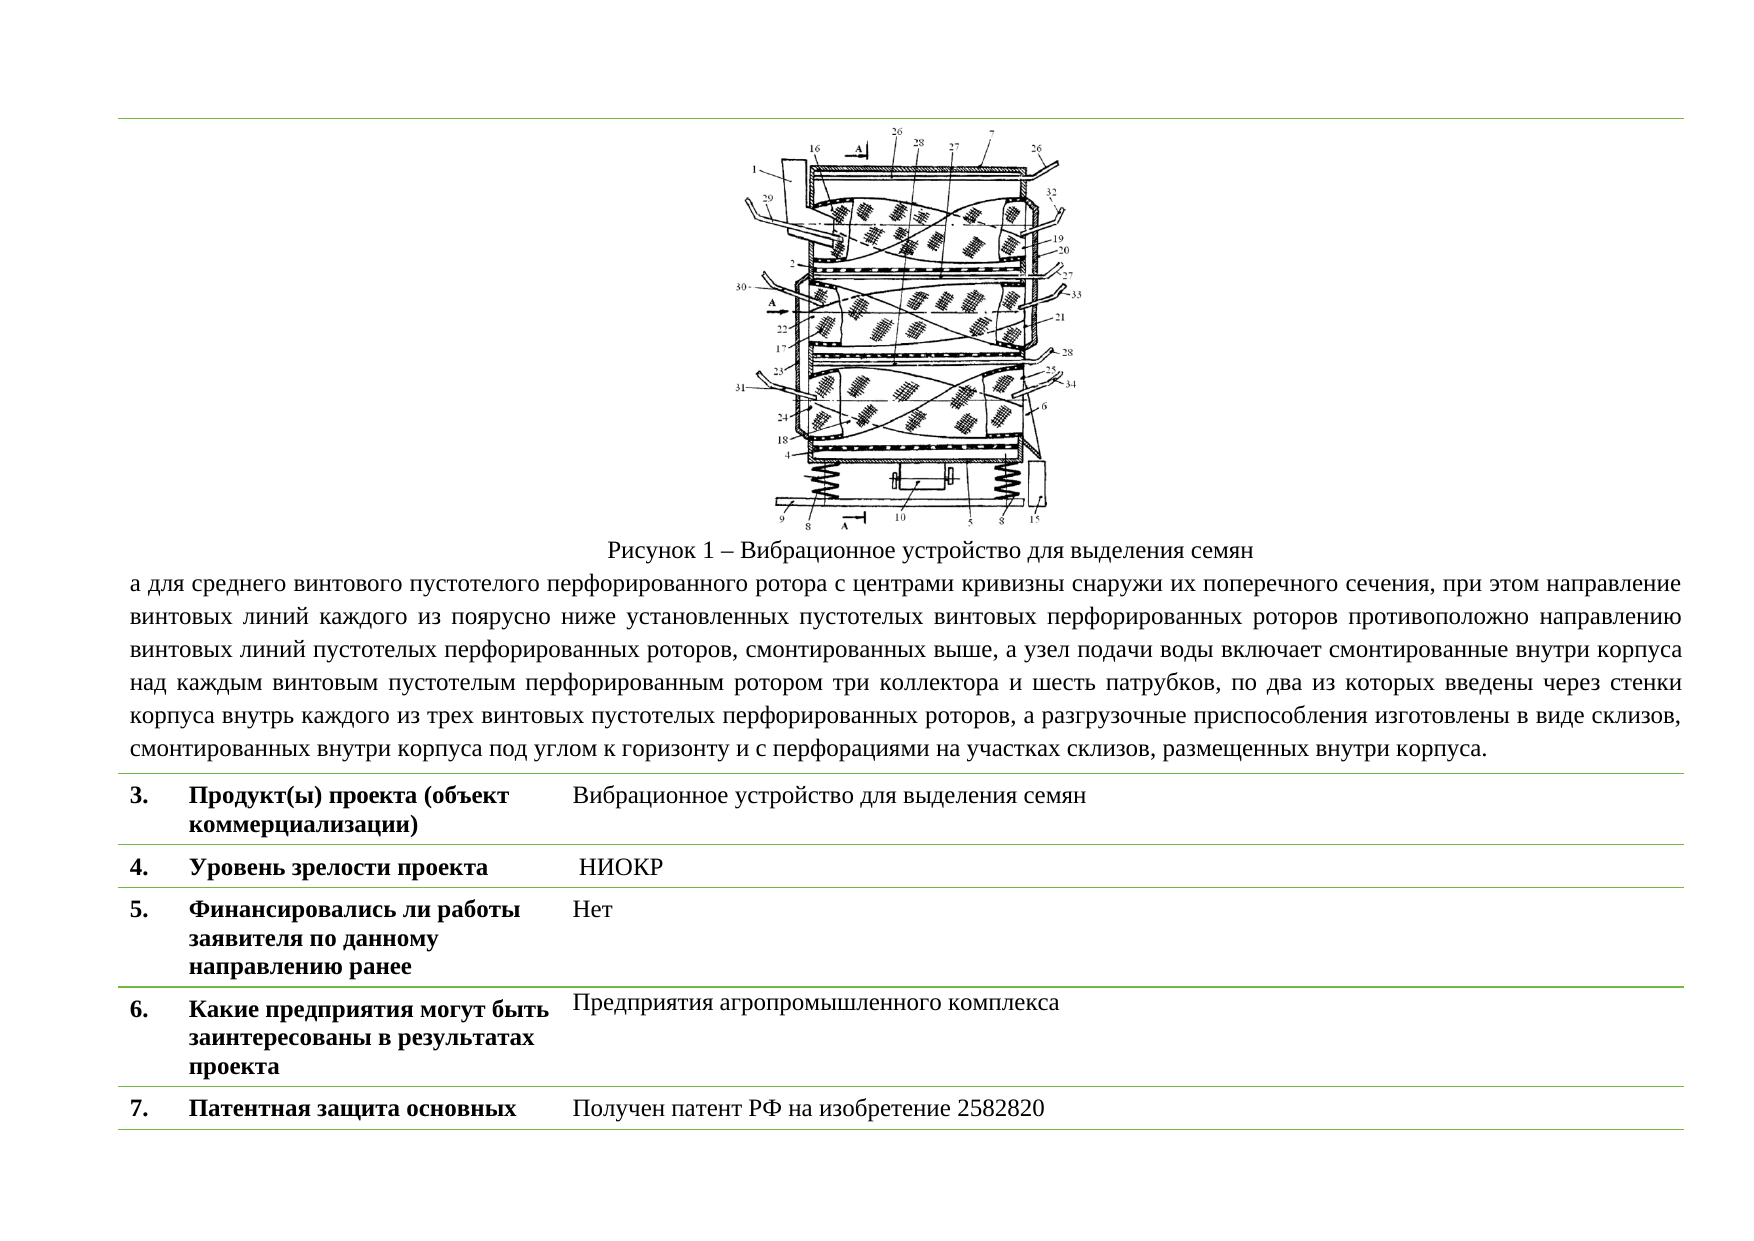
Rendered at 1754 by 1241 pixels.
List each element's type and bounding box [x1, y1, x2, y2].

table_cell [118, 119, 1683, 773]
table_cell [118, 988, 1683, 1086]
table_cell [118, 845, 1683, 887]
picture [734, 125, 1083, 531]
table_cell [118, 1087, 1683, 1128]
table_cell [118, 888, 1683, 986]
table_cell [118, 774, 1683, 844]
